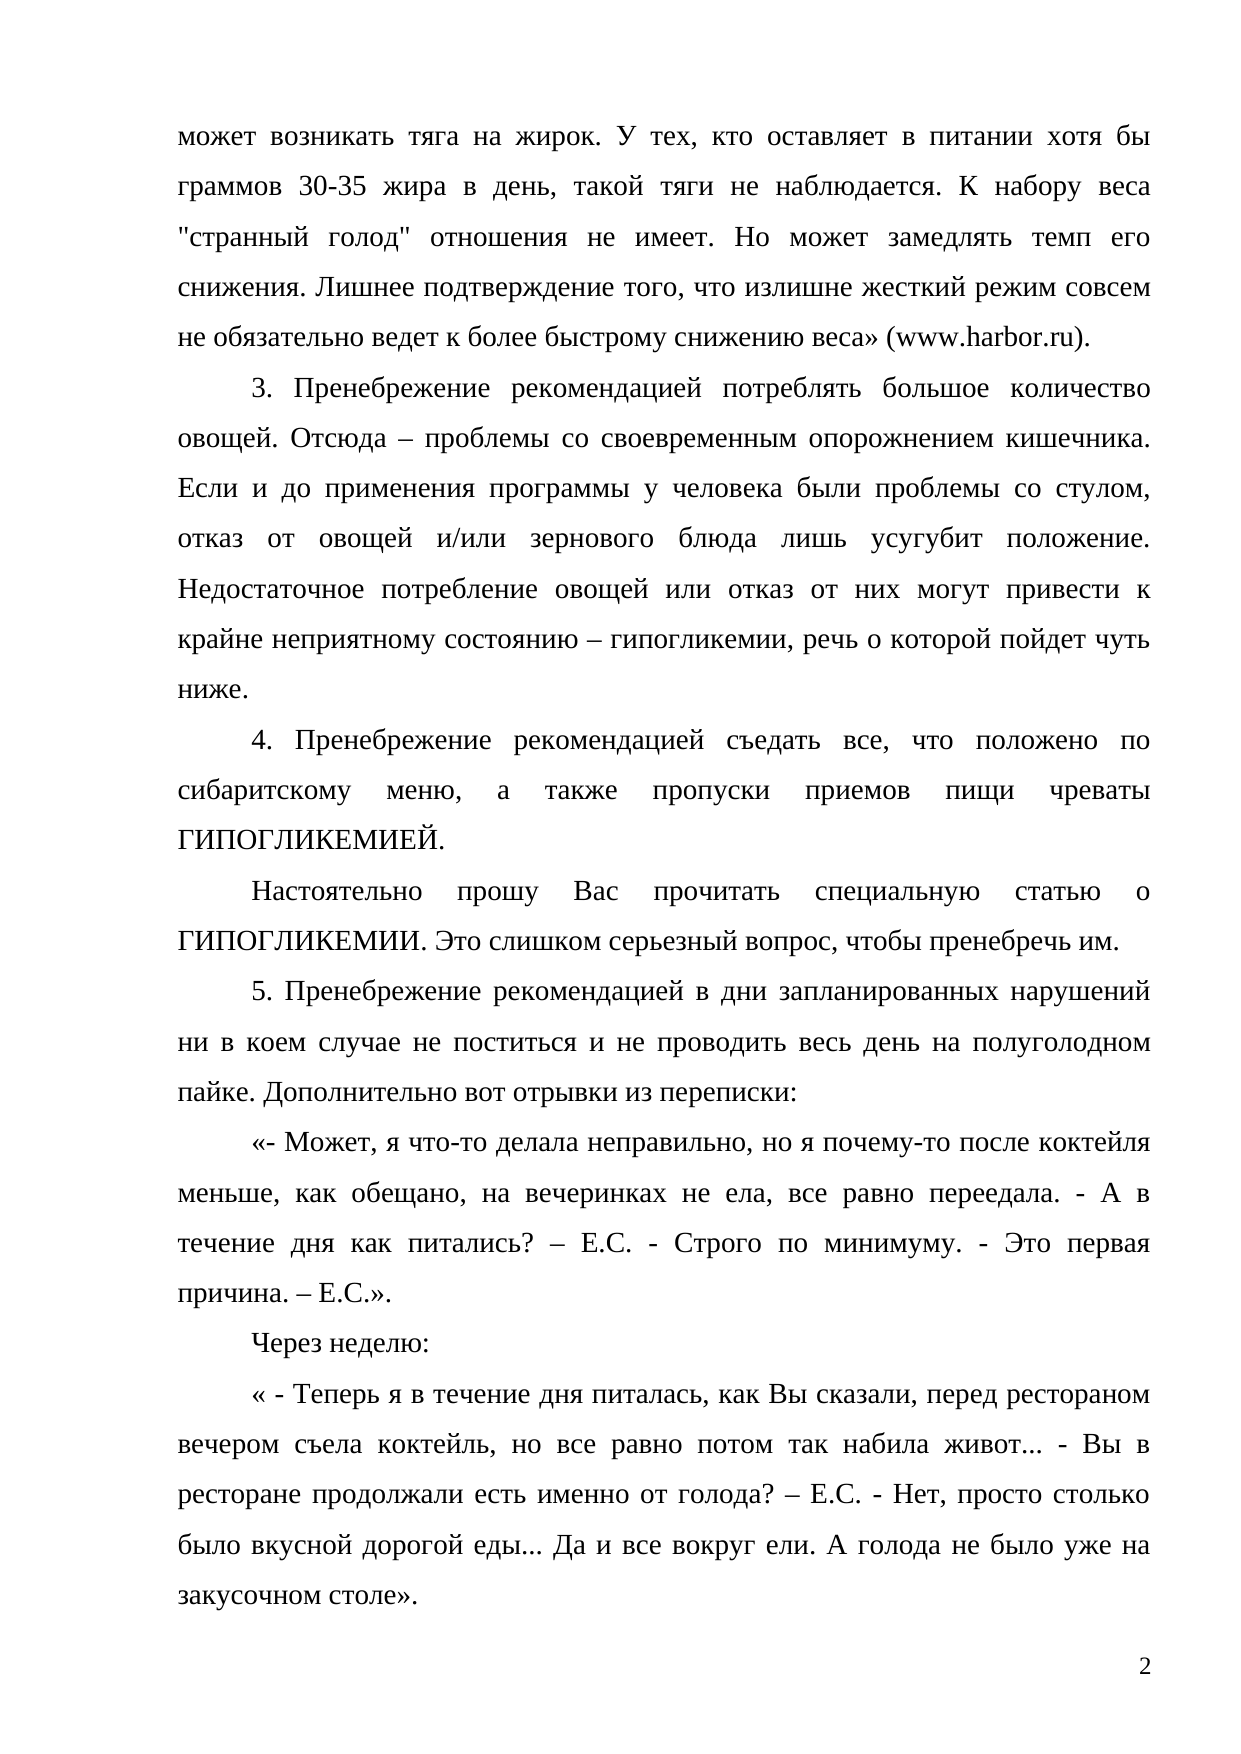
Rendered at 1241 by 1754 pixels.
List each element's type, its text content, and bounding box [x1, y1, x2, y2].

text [177, 118, 1152, 353]
text 5. Пренебрежение рекомендацией в дни запланированных нарушений ни в коем случае не поститься и не проводить весь день на полуголодном пайке. Дополнительно вот отрывки из переписки: [177, 973, 1152, 1108]
text 3. Пренебрежение рекомендацией потреблять большое количество овощей. Отсюда – проблемы со своевременным опорожнением кишечника. Если и до применения программы у человека были проблемы со стулом, отказ от овощей и/или зернового блюда лишь усугубит положение. Недостаточное потребление овощей или отказ от них могут привести к крайне неприятному состоянию – гипогликемии, речь о которой пойдет чуть ниже. [177, 370, 1152, 705]
text Настоятельно прошу Вас прочитать специальную статью о ГИПОГЛИКЕМИИ. Это слишком серьезный вопрос, чтобы пренебречь им. [177, 873, 1152, 957]
text «- Может, я что-то делала неправильно, но я почему-то после коктейля меньше, как обещано, на вечеринках не ела, все равно переедала. - А в течение дня как питались? – Е.С. - Строго по минимуму. - Это первая причина. – Е.С.». [177, 1124, 1152, 1309]
text 4. Пренебрежение рекомендацией съедать все, что положено по сибаритскому меню, а также пропуски приемов пищи чреваты ГИПОГЛИКЕМИЕЙ. [177, 722, 1152, 856]
text Через неделю: [177, 1326, 1152, 1359]
text « - Теперь я в течение дня питалась, как Вы сказали, перед рестораном вечером съела коктейль, но все равно потом так набила живот... - Вы в ресторане продолжали есть именно от голода? – Е.С. - Нет, просто столько было вкусной дорогой еды... Да и все вокруг ели. А голода не было уже на закусочном столе». [177, 1376, 1152, 1611]
